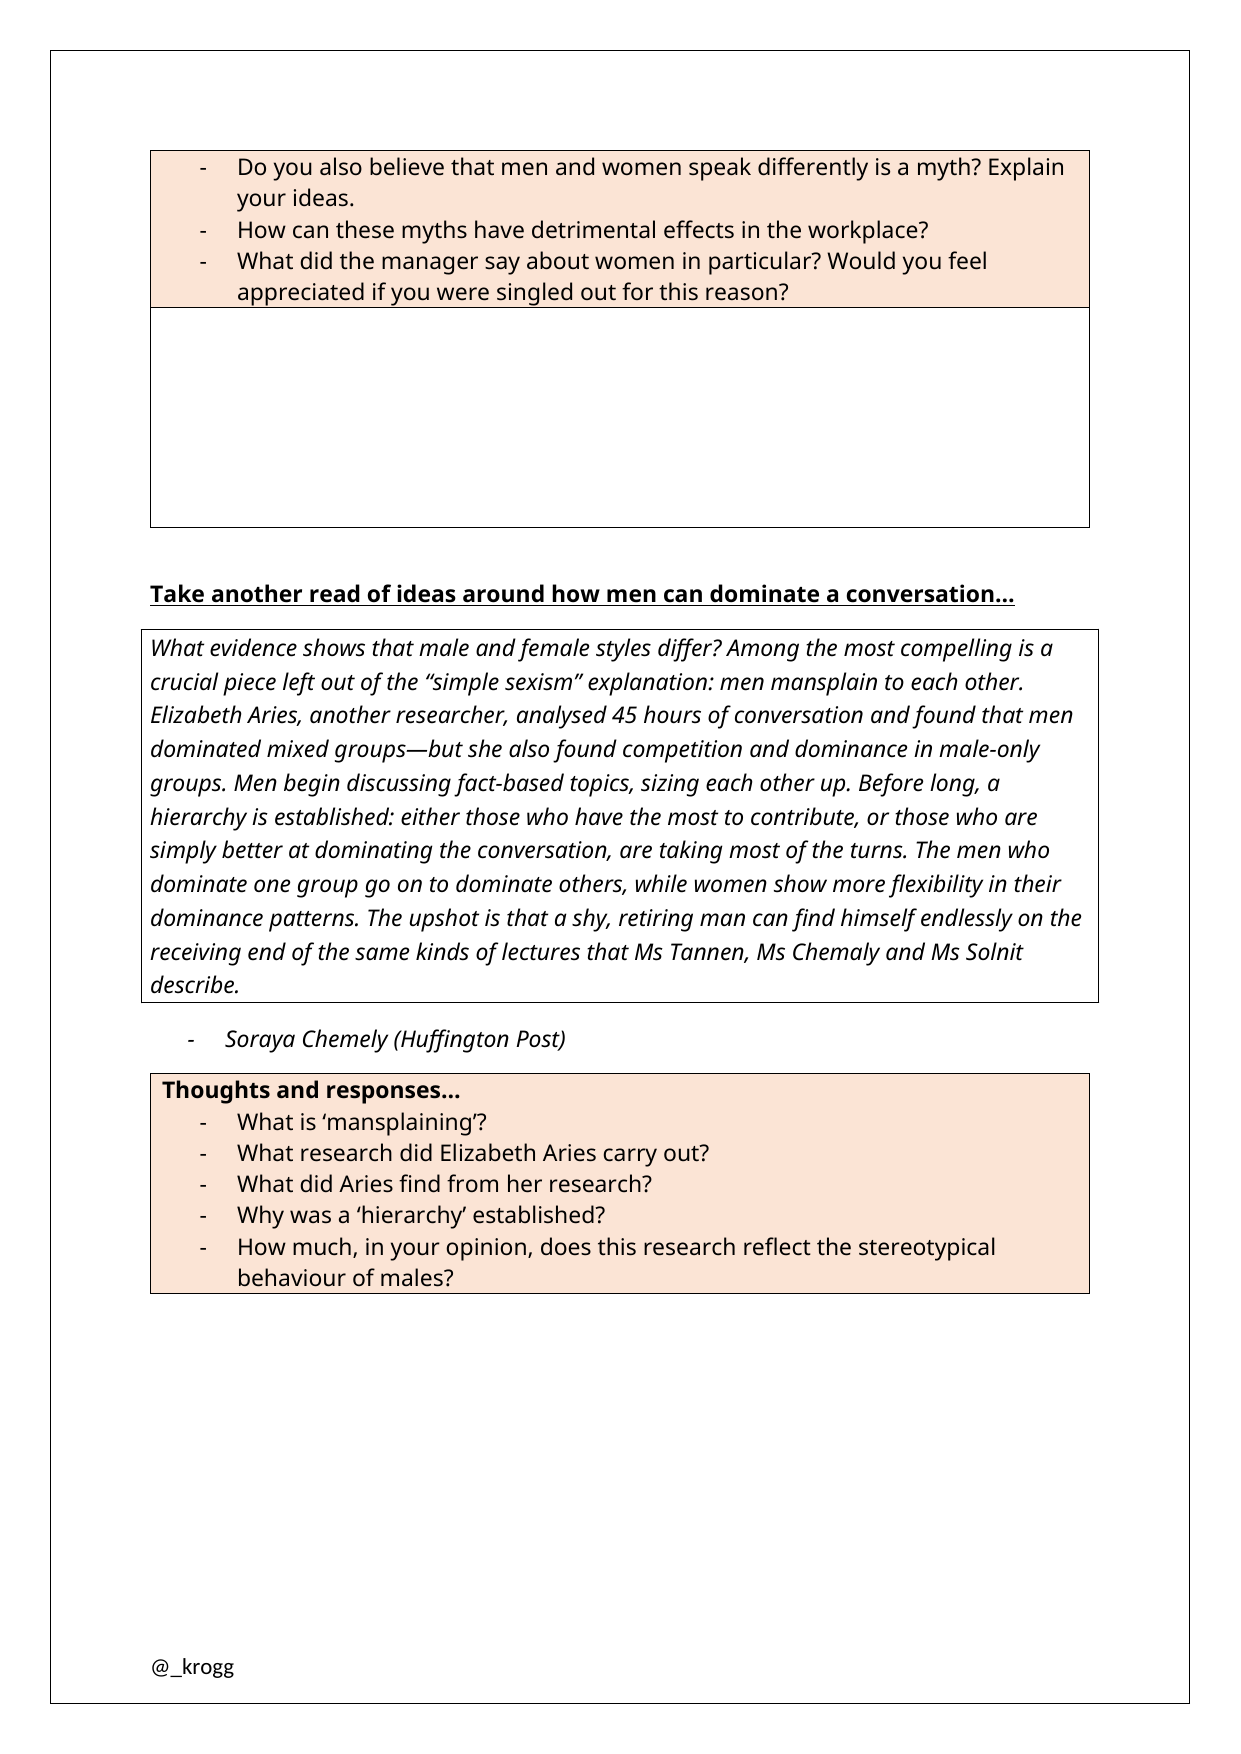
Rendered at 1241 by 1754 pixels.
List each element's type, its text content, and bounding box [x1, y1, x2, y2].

text Take another read of ideas around how men can dominate a conversation… [150, 578, 1090, 609]
table_header Thoughts and responses… What is ‘mansplaining’? What research did Elizabeth Aries carry out? What did Aries find from her research? Why was a ‘hierarchy’ established? How much, in your opinion, does this research reflect the stereotypical behaviour of males? [151, 1074, 1089, 1293]
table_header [151, 151, 1089, 307]
text What evidence shows that male and female styles differ? Among the most compelling is a crucial piece left out of the “simple sexism” explanation: men mansplain to each other. Elizabeth Aries, another researcher, analysed 45 hours of conversation and found that men dominated mixed groups—but she also found competition and dominance in male-only groups. Men begin discussing fact-based topics, sizing each other up. Before long, a hierarchy is established: either those who have the most to contribute, or those who are simply better at dominating the conversation, are taking most of the turns. The men who dominate one group go on to dominate others, while women show more flexibility in their dominance patterns. The upshot is that a shy, retiring man can find himself endlessly on the receiving end of the same kinds of lectures that Ms Tannen, Ms Chemaly and Ms Solnit describe. [142, 630, 1098, 1002]
list Soraya Chemely (Huffington Post) [187, 1023, 1090, 1054]
table_cell [151, 308, 1089, 527]
